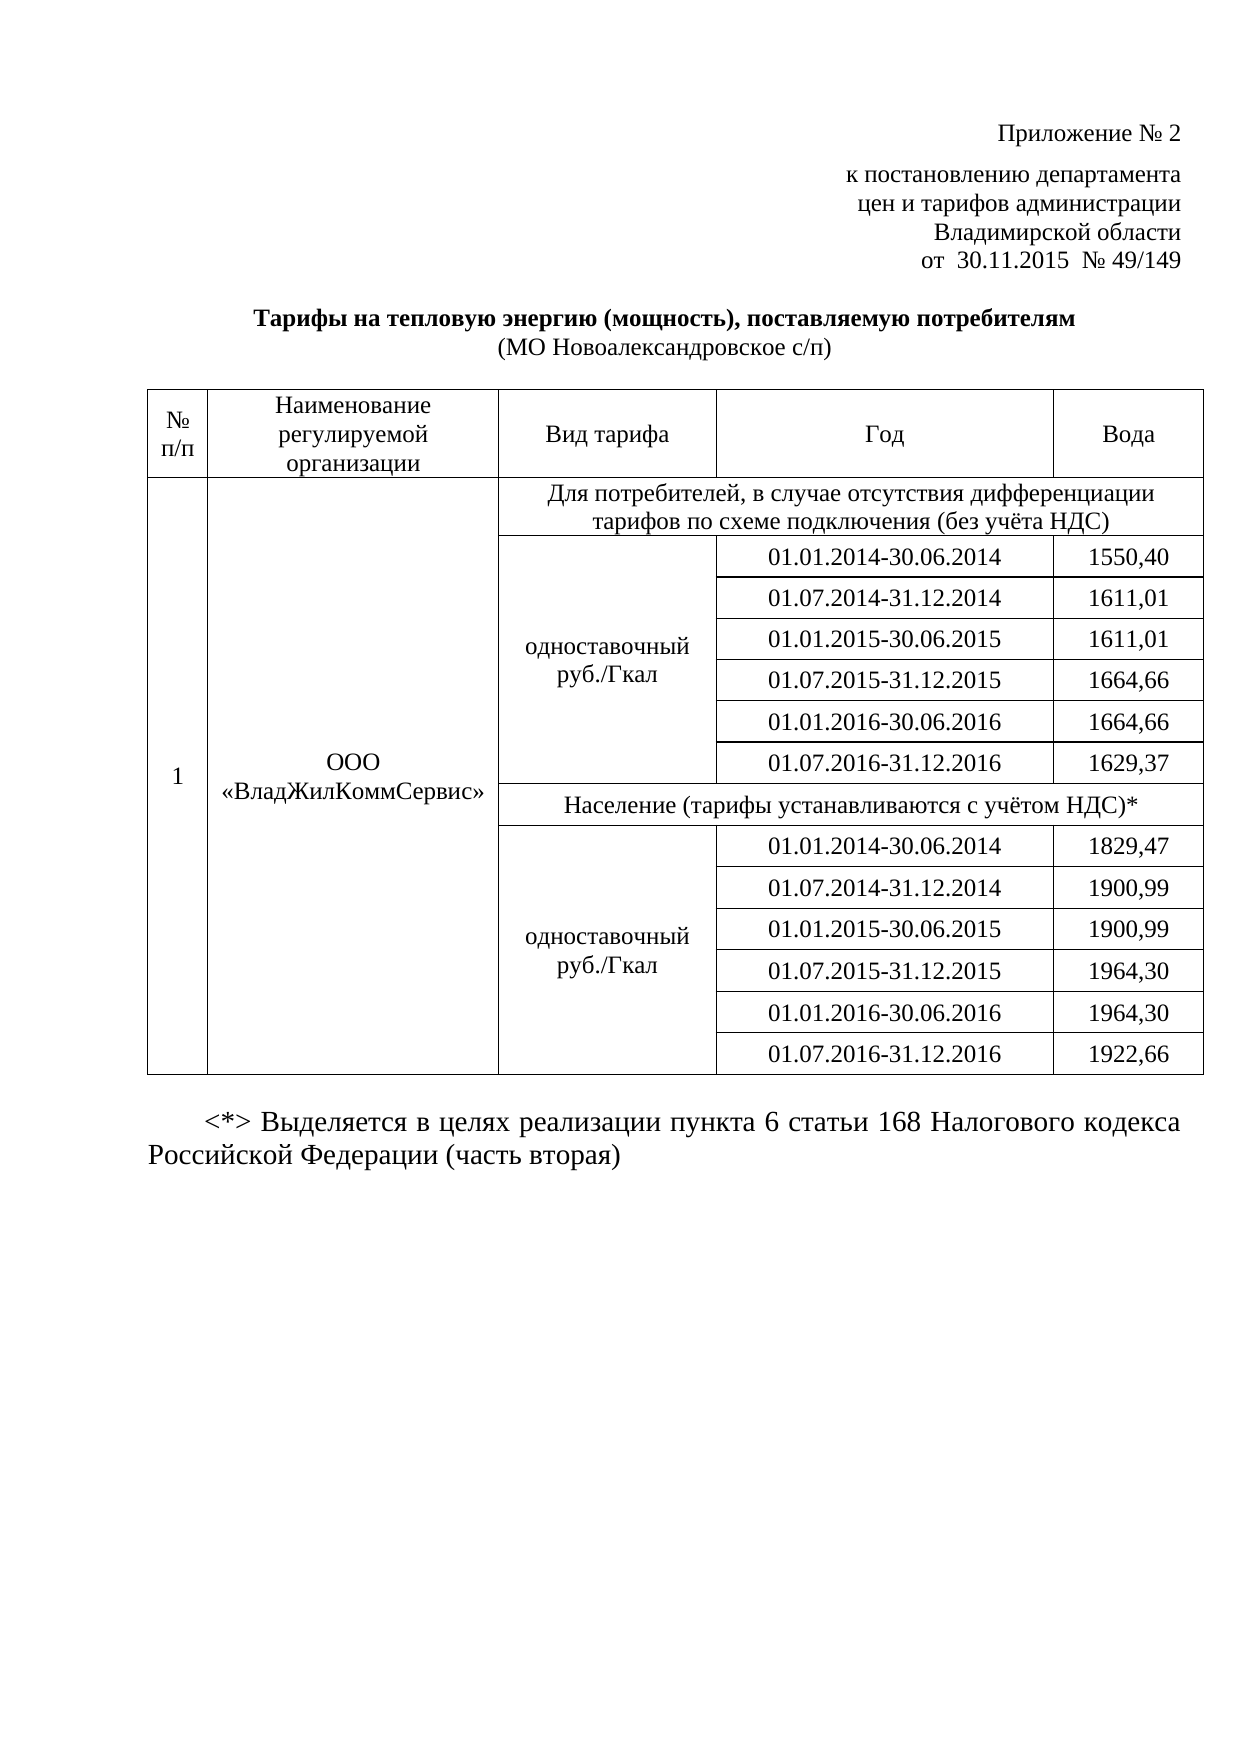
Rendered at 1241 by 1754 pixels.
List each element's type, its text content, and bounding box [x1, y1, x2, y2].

table_cell 1 [148, 478, 207, 1074]
table_header Вид тарифа [499, 390, 716, 477]
text Приложение № 2 [148, 118, 1181, 147]
text Владимирской области [148, 217, 1181, 246]
table_cell 01.01.2015-30.06.2015 [717, 909, 1053, 949]
table_cell одноставочный руб./Гкал [499, 826, 716, 1074]
table_header Наименование регулируемой организации [208, 390, 498, 477]
table_cell 1611,01 [1054, 578, 1203, 617]
table_cell 01.01.2014-30.06.2014 [717, 536, 1053, 576]
table_cell 01.07.2015-31.12.2015 [717, 660, 1053, 700]
table_header Год [717, 390, 1053, 477]
table_cell 01.01.2014-30.06.2014 [717, 826, 1053, 866]
table_cell 01.01.2015-30.06.2015 [717, 619, 1053, 659]
table_cell 1611,01 [1054, 619, 1203, 659]
table_cell 1900,99 [1054, 909, 1203, 949]
text цен и тарифов администрации [148, 188, 1181, 217]
table_cell 1964,30 [1054, 950, 1203, 991]
table_header Вода [1054, 390, 1203, 477]
table_cell 1664,66 [1054, 660, 1203, 700]
table_cell 01.07.2016-31.12.2016 [717, 1033, 1053, 1074]
table_header № п/п [148, 390, 207, 477]
table_cell 1664,66 [1054, 701, 1203, 741]
text <*> Выделяется в целях реализации пункта 6 статьи 168 Налогового кодекса Российской Федерации (часть вторая) [148, 1104, 1181, 1171]
table_cell 1550,40 [1054, 536, 1203, 576]
table_cell 01.07.2014-31.12.2014 [717, 867, 1053, 908]
table_cell ООО «ВладЖилКоммСервис» [208, 478, 498, 1074]
table_cell одноставочный руб./Гкал [499, 536, 716, 783]
table_cell 1922,66 [1054, 1033, 1203, 1074]
text от 30.11.2015 № 49/149 [148, 246, 1181, 274]
table_cell 01.01.2016-30.06.2016 [717, 992, 1053, 1032]
text к постановлению департамента [148, 159, 1181, 188]
table_cell 1829,47 [1054, 826, 1203, 866]
table_cell 01.07.2016-31.12.2016 [717, 743, 1053, 783]
table_cell 1964,30 [1054, 992, 1203, 1032]
table_cell 01.07.2014-31.12.2014 [717, 578, 1053, 617]
table_cell Для потребителей, в случае отсутствия дифференциации тарифов по схеме подключения (без учёта НДС) [499, 478, 1203, 535]
text (МО Новоалександровское с/п) [148, 332, 1181, 361]
table_cell 01.07.2015-31.12.2015 [717, 950, 1053, 991]
table_cell 1629,37 [1054, 743, 1203, 783]
text Тарифы на тепловую энергию (мощность), поставляемую потребителям [148, 303, 1181, 332]
table_cell Население (тарифы устанавливаются с учётом НДС)* [499, 784, 1203, 824]
table_cell 01.01.2016-30.06.2016 [717, 701, 1053, 741]
table_cell 1900,99 [1054, 867, 1203, 908]
